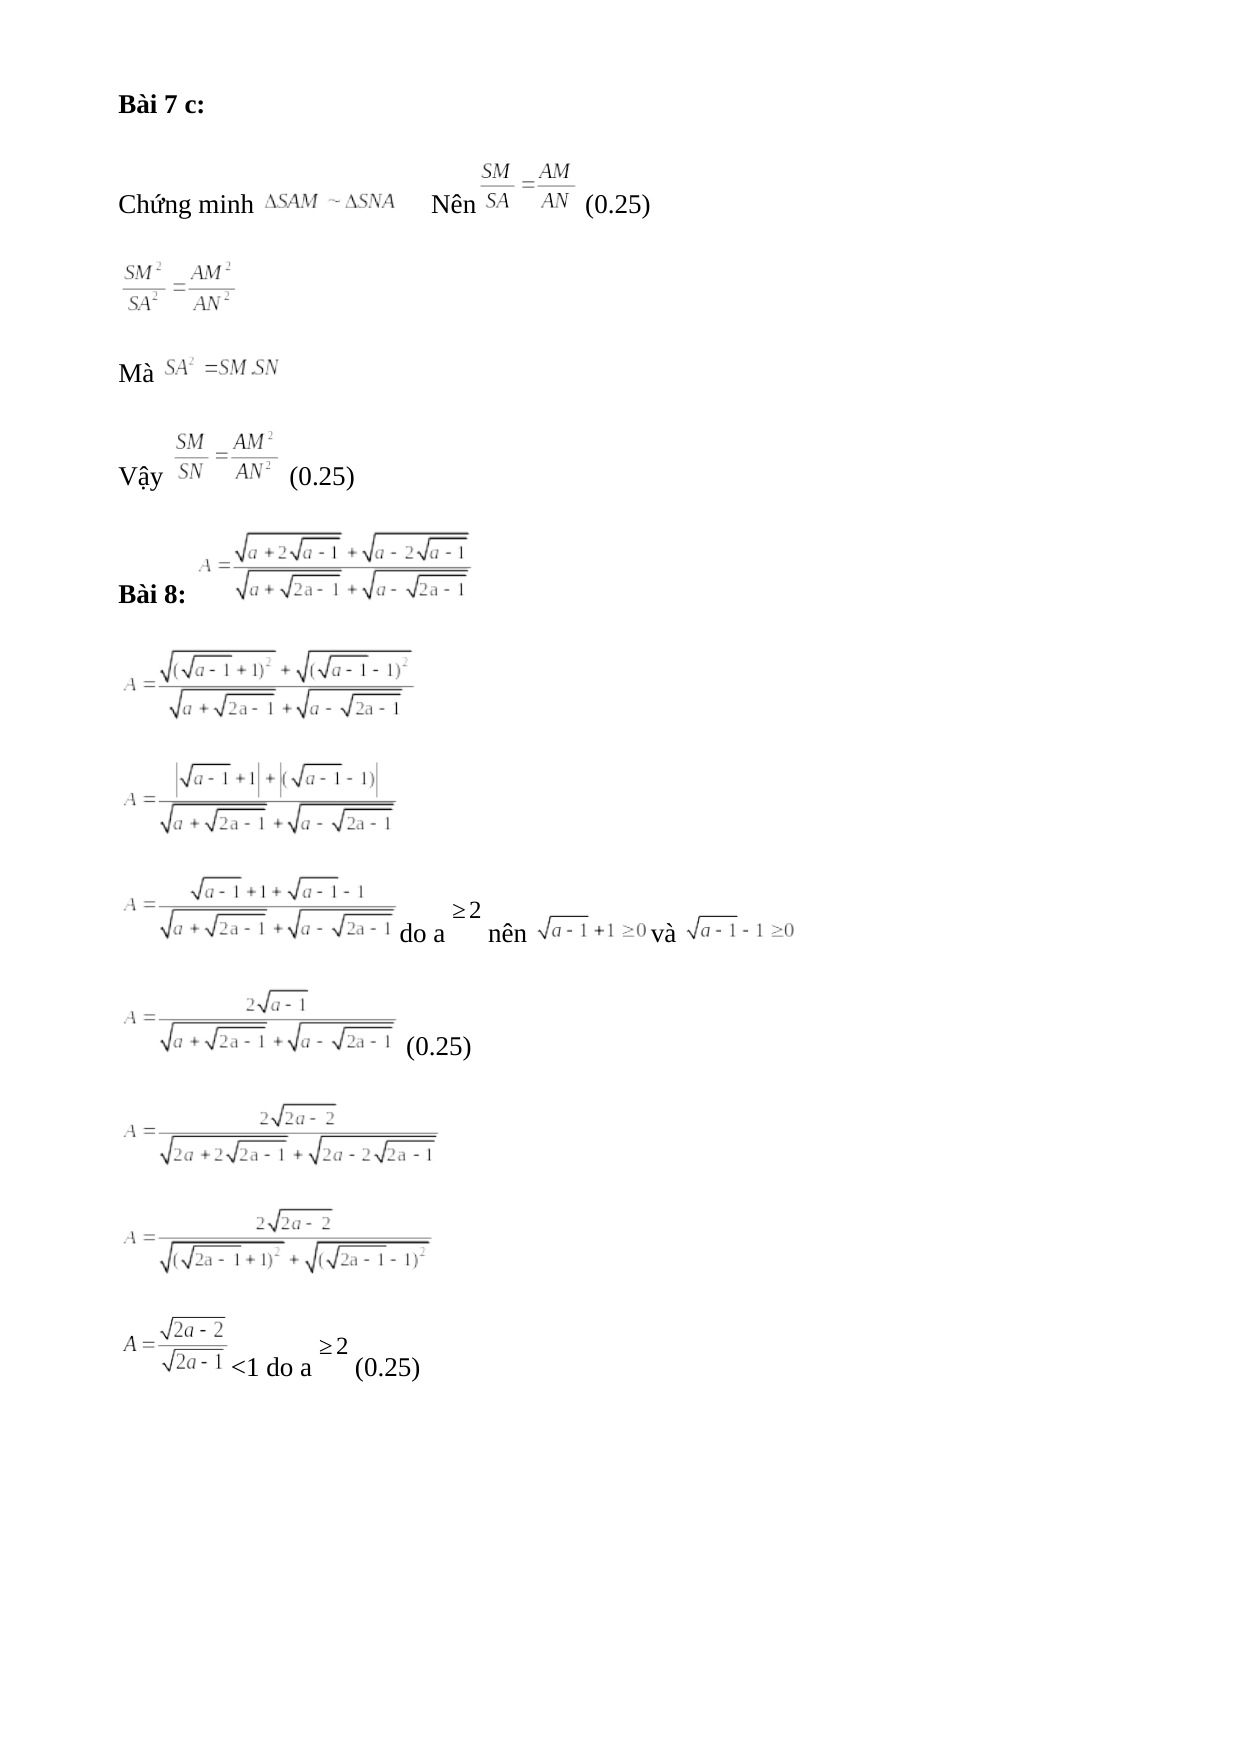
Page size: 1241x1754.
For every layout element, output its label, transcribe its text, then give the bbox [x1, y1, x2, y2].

text (0.25) [118, 985, 1152, 1062]
text do a nên và [118, 872, 1152, 949]
text Vậy (0.25) [118, 424, 1152, 492]
text Bài 8: [118, 528, 1152, 610]
text Mà [118, 352, 1152, 388]
text Bài 7 c: [118, 89, 1152, 120]
text <1 do a (0.25) [118, 1311, 1152, 1382]
text Chứng minh Nên (0.25) [118, 156, 1152, 219]
